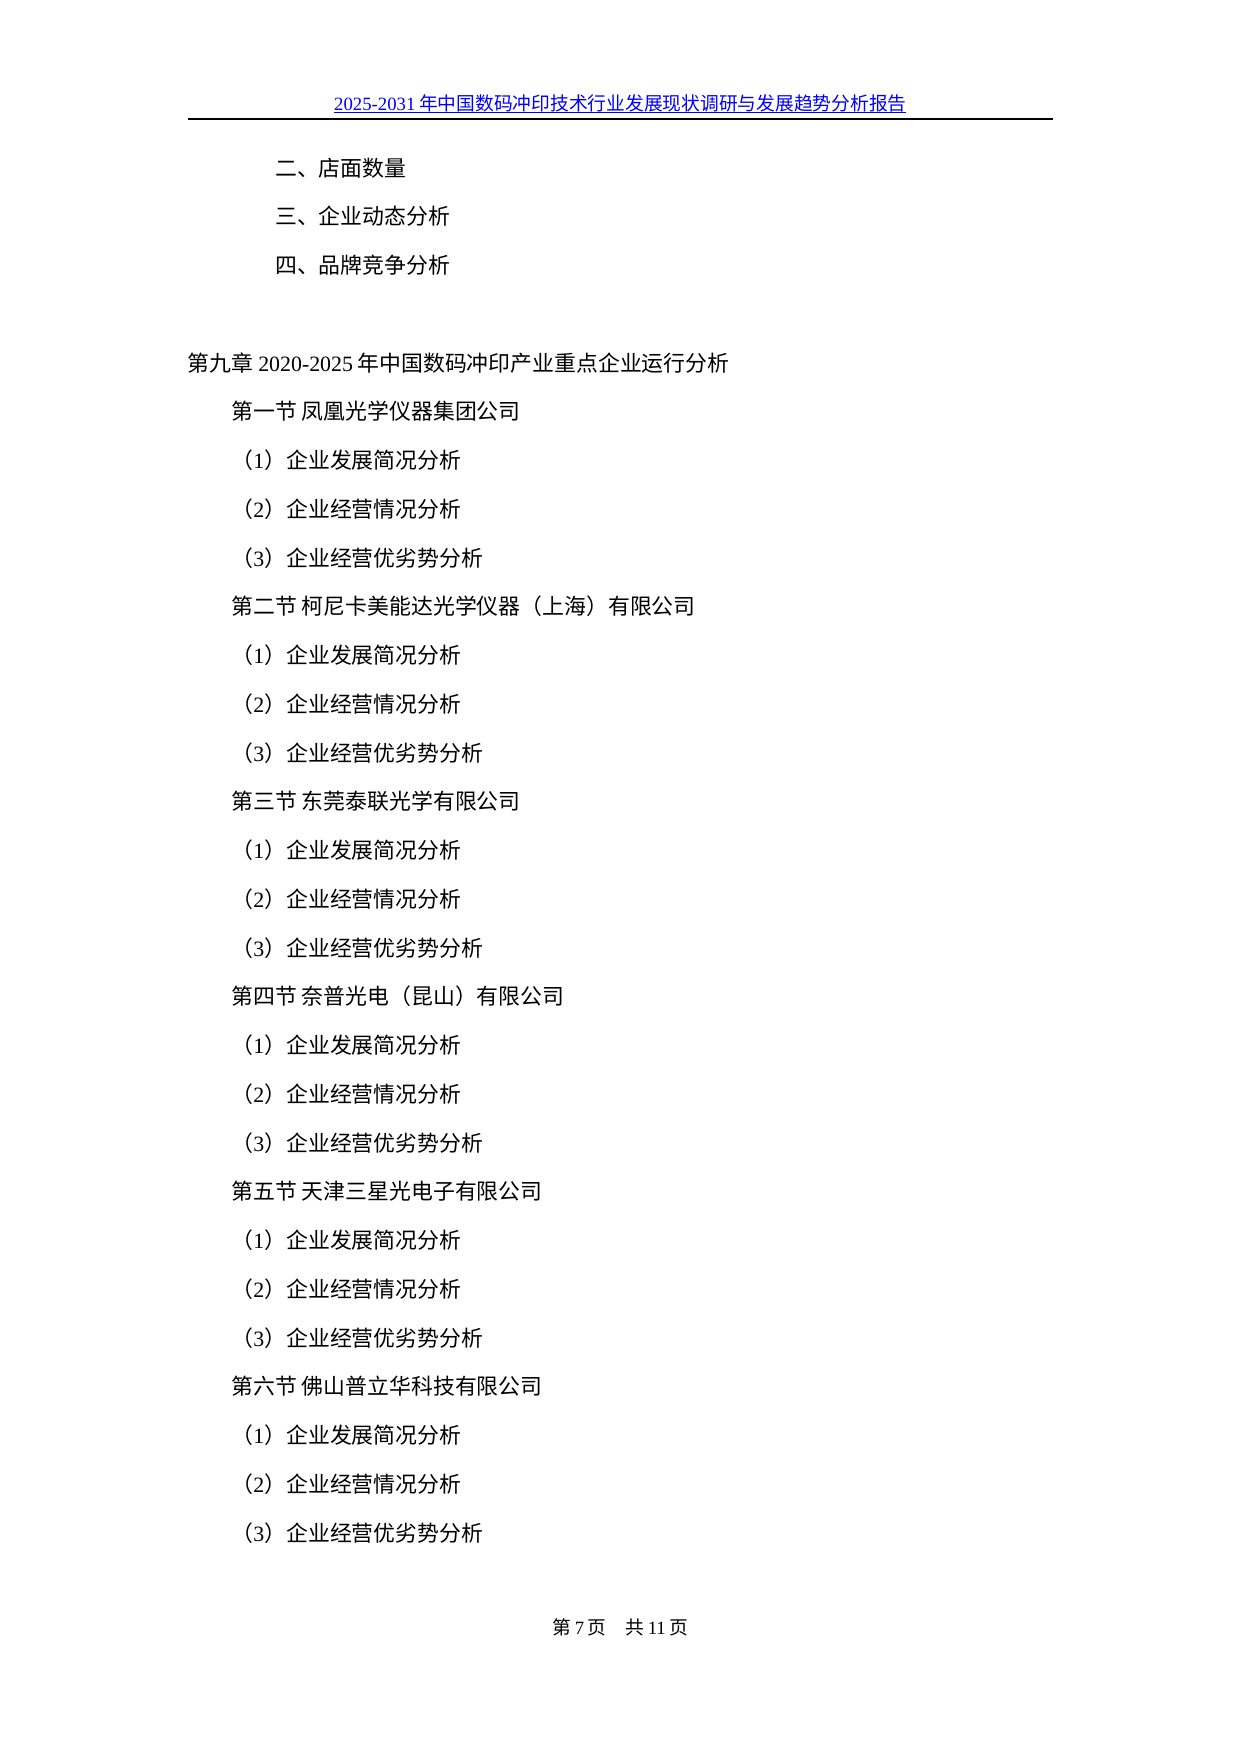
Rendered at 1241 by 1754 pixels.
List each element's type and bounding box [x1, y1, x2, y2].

text [187, 150, 1053, 1548]
